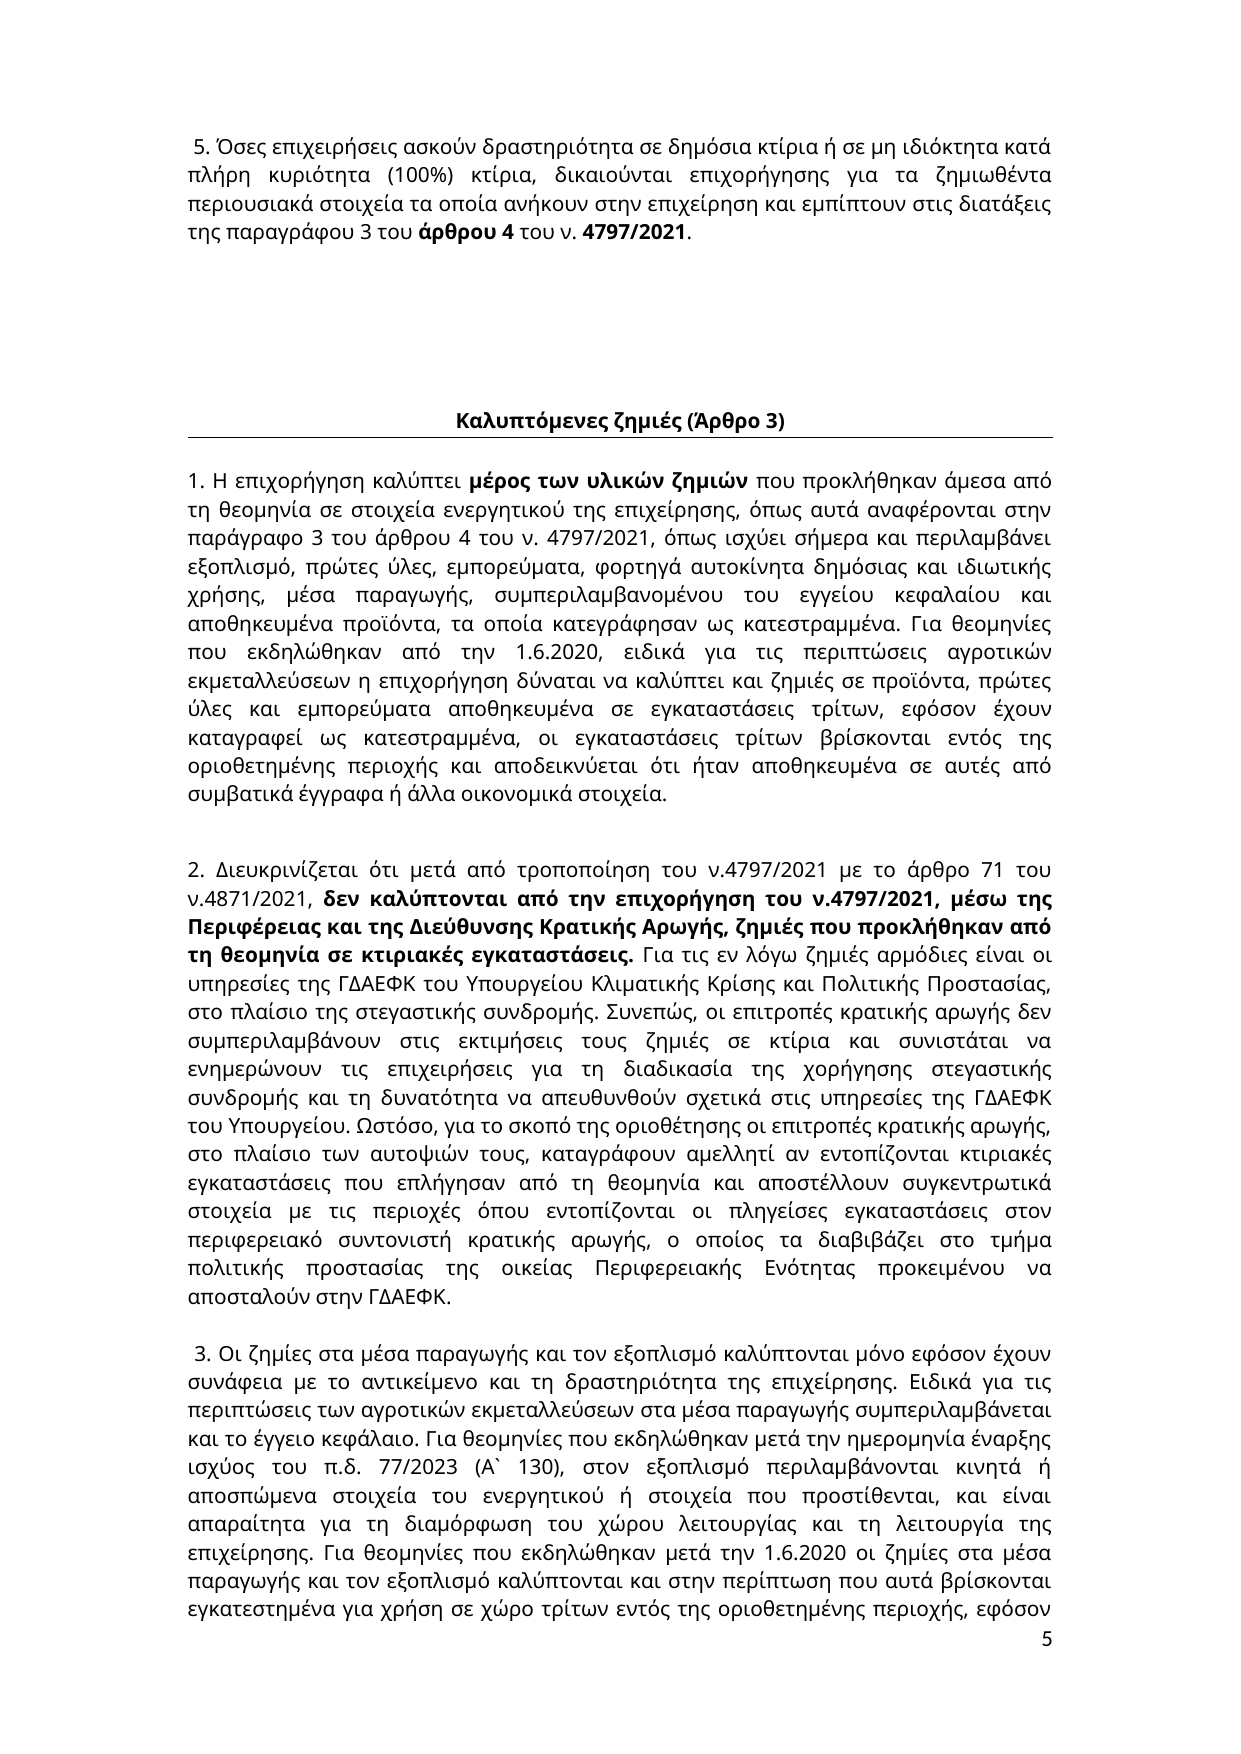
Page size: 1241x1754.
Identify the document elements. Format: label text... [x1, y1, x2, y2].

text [187, 1339, 1053, 1623]
text 1. Η επιχορήγηση καλύπτει μέρος των υλικών ζημιών που προκλήθηκαν άμεσα από τη θεομηνία σε στοιχεία ενεργητικού της επιχείρησης, όπως αυτά αναφέρονται στην παράγραφο 3 του άρθρου 4 του ν. 4797/2021, όπως ισχύει σήμερα και περιλαμβάνει εξοπλισμό, πρώτες ύλες, εμπορεύματα, φορτηγά αυτοκίνητα δημόσιας και ιδιωτικής χρήσης, μέσα παραγωγής, συμπεριλαμβανομένου του εγγείου κεφαλαίου και αποθηκευμένα προϊόντα, τα οποία κατεγράφησαν ως κατεστραμμένα. Για θεομηνίες που εκδηλώθηκαν από την 1.6.2020, ειδικά για τις περιπτώσεις αγροτικών εκμεταλλεύσεων η επιχορήγηση δύναται να καλύπτει και ζημιές σε προϊόντα, πρώτες ύλες και εμπορεύματα αποθηκευμένα σε εγκαταστάσεις τρίτων, εφόσον έχουν καταγραφεί ως κατεστραμμένα, οι εγκαταστάσεις τρίτων βρίσκονται εντός της οριοθετημένης περιοχής και αποδεικνύεται ότι ήταν αποθηκευμένα σε αυτές από συμβατικά έγγραφα ή άλλα οικονομικά στοιχεία. [187, 467, 1053, 808]
text 5. Όσες επιχειρήσεις ασκούν δραστηριότητα σε δημόσια κτίρια ή σε μη ιδιόκτητα κατά πλήρη κυριότητα (100%) κτίρια, δικαιούνται επιχορήγησης για τα ζημιωθέντα περιουσιακά στοιχεία τα οποία ανήκουν στην επιχείρηση και εμπίπτουν στις διατάξεις της παραγράφου 3 του άρθρου 4 του ν. 4797/2021. [187, 132, 1053, 246]
text 2. Διευκρινίζεται ότι μετά από τροποποίηση του ν.4797/2021 με το άρθρο 71 του ν.4871/2021, δεν καλύπτονται από την επιχορήγηση του ν.4797/2021, μέσω της Περιφέρειας και της Διεύθυνσης Κρατικής Αρωγής, ζημιές που προκλήθηκαν από τη θεομηνία σε κτιριακές εγκαταστάσεις. Για τις εν λόγω ζημιές αρμόδιες είναι οι υπηρεσίες της ΓΔΑΕΦΚ του Υπουργείου Κλιματικής Κρίσης και Πολιτικής Προστασίας, στο πλαίσιο της στεγαστικής συνδρομής. Συνεπώς, οι επιτροπές κρατικής αρωγής δεν συμπεριλαμβάνουν στις εκτιμήσεις τους ζημιές σε κτίρια και συνιστάται να ενημερώνουν τις επιχειρήσεις για τη διαδικασία της χορήγησης στεγαστικής συνδρομής και τη δυνατότητα να απευθυνθούν σχετικά στις υπηρεσίες της ΓΔΑΕΦΚ του Υπουργείου. Ωστόσο, για το σκοπό της οριοθέτησης οι επιτροπές κρατικής αρωγής, στο πλαίσιο των αυτοψιών τους, καταγράφουν αμελλητί αν εντοπίζονται κτιριακές εγκαταστάσεις που επλήγησαν από τη θεομηνία και αποστέλλουν συγκεντρωτικά στοιχεία με τις περιοχές όπου εντοπίζονται οι πληγείσες εγκαταστάσεις στον περιφερειακό συντονιστή κρατικής αρωγής, ο οποίος τα διαβιβάζει στο τμήμα πολιτικής προστασίας της οικείας Περιφερειακής Ενότητας προκειμένου να αποσταλούν στην ΓΔΑΕΦΚ. [187, 855, 1053, 1310]
text Καλυπτόμενες ζημιές (Άρθρο 3) [187, 407, 1053, 438]
